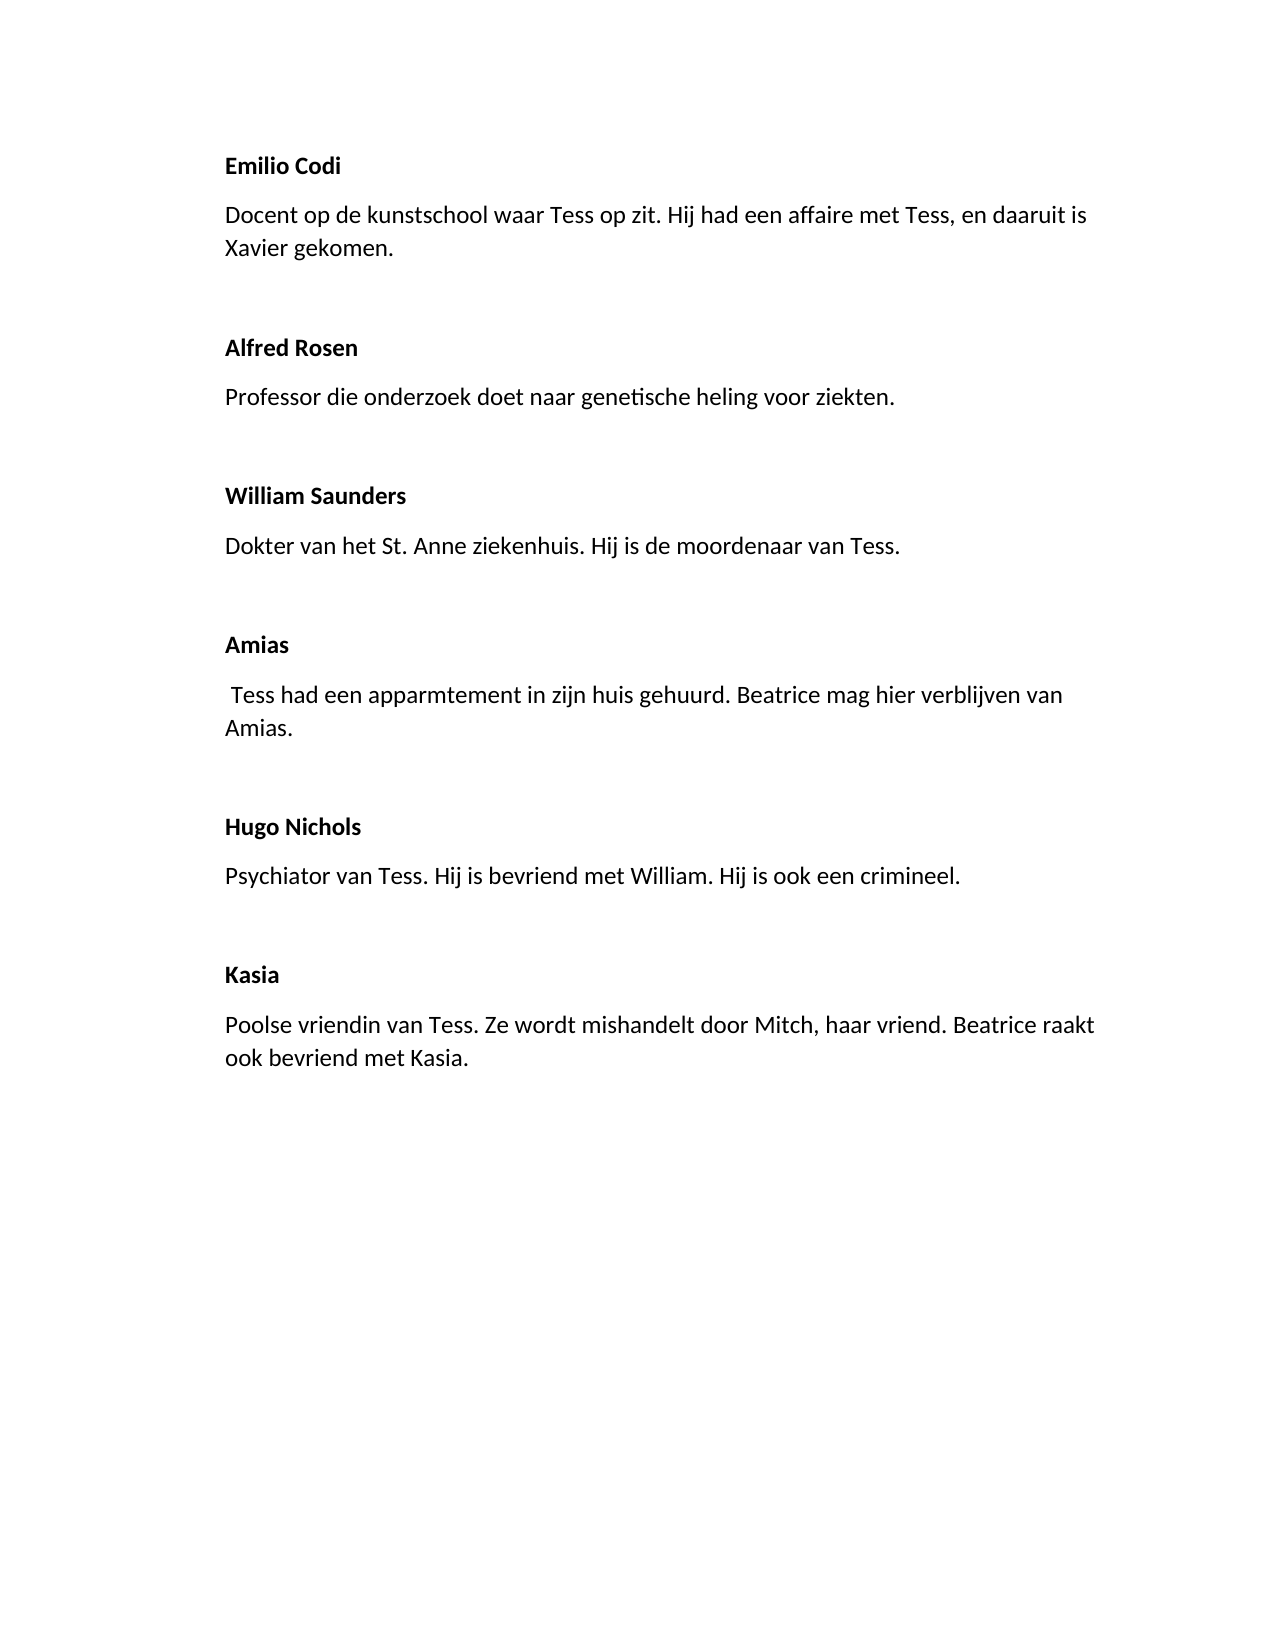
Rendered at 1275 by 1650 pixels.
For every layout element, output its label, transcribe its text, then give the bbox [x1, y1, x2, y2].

text Psychiator van Tess. Hij is bevriend met William. Hij is ook een crimineel. [225, 860, 1125, 891]
text Tess had een apparmtement in zijn huis gehuurd. Beatrice mag hier verblijven van Amias. [225, 679, 1125, 742]
text Dokter van het St. Anne ziekenhuis. Hij is de moordenaar van Tess. [225, 530, 1125, 561]
text Professor die onderzoek doet naar genetische heling voor ziekten. [225, 381, 1125, 412]
text Poolse vriendin van Tess. Ze wordt mishandelt door Mitch, haar vriend. Beatrice raakt ook bevriend met Kasia. [225, 1009, 1125, 1073]
text Amias [225, 629, 1125, 660]
text Emilio Codi [225, 150, 1125, 181]
text Kasia [225, 959, 1125, 990]
text Alfred Rosen [225, 332, 1125, 362]
text Docent op de kunstschool waar Tess op zit. Hij had een affaire met Tess, en daaruit is Xavier gekomen. [225, 199, 1125, 263]
text William Saunders [225, 480, 1125, 511]
text Hugo Nichols [225, 811, 1125, 841]
